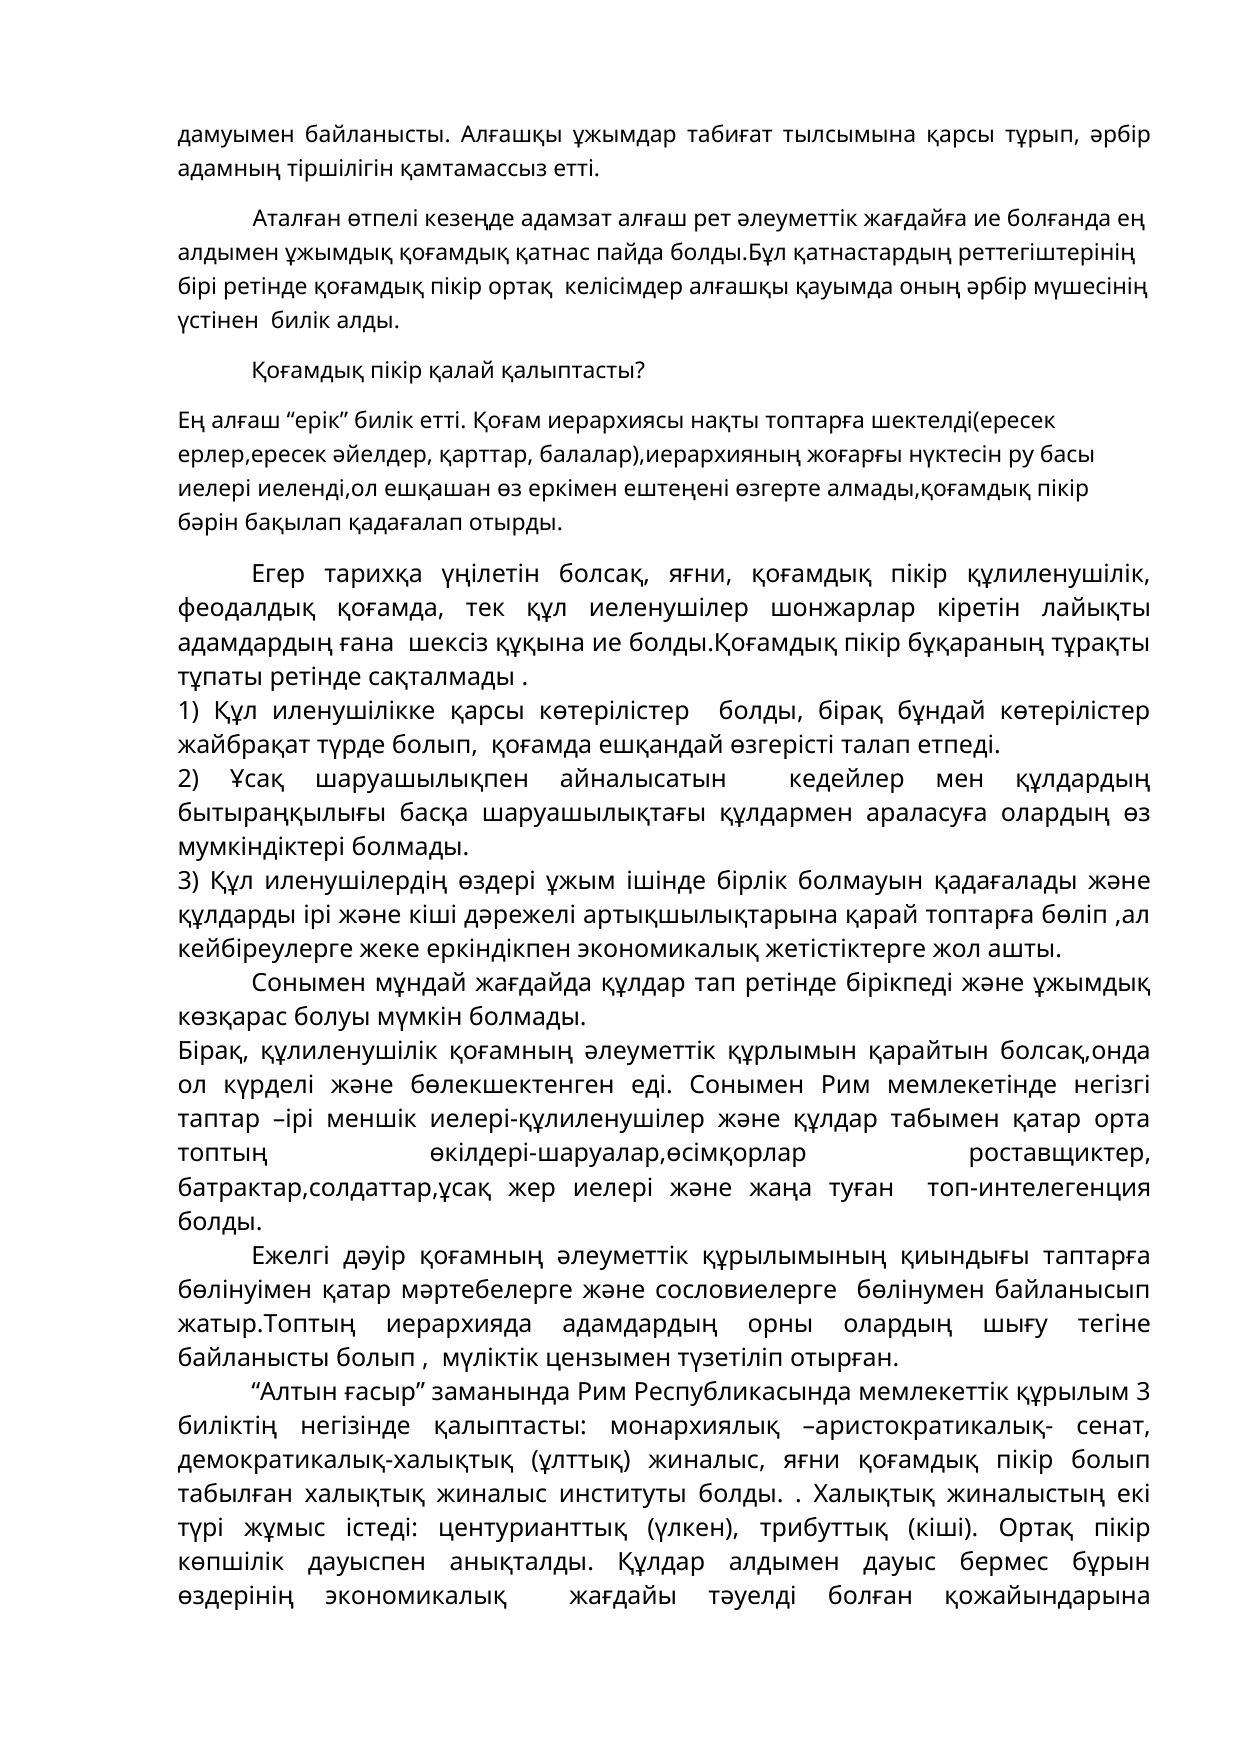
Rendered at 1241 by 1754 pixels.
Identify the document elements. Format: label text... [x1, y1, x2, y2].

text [177, 1373, 1152, 1612]
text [177, 118, 1152, 183]
text Сонымен мұндай жағдайда құлдар тап ретінде бiрiкпеді және ұжымдық көзқарас болуы мүмкiн болмады. [177, 965, 1152, 1033]
text Ежелгі дәуір қоғамның әлеуметтiк құрылымының қиындығы таптарға бөлiнуiмен қатар мәртебелерге және сословиелерге бөлiнумен байланысып жатыр.Топтың иерархияда адамдардың орны олардың шығу тегіне байланысты болып , мүлiктiк цензымен түзетіліп отырған. [177, 1237, 1152, 1373]
text Бiрақ, құлиленушiлiк қоғамның әлеуметтiк құрлымын қарайтын болсақ,онда ол күрделі және бөлекшектенген едi. Сонымен Рим мемлекетiнде негiзгi таптар –iрi меншiк иелерi-құлиленушiлер және құлдар табымен қатар орта топтың өкiлдерi-шаруалар,өсімқорлар роставщиктер, батрактар,солдаттар,ұсақ жер иелерi және жаңа туған топ-интелегенция болды. [177, 1033, 1152, 1237]
text 3) Құл иленушiлердiң өздерi ұжым iшiнде бiрлiк болмауын қадағалады және құлдарды iрi және кiшi дәрежелі артықшылықтарына қарай топтарға бөліп ,ал кейбiреулерге жеке еркiндiкпен экономикалық жетiстiктерге жол ашты. [177, 863, 1152, 965]
text Аталған өтпелi кезеңде адамзат алғаш рет әлеуметтiк жағдайға ие болғанда ең алдымен ұжымдық қоғамдық қатнас пайда болды.Бұл қатнастардың реттегiштерiнiң бiрi ретiнде қоғамдық пікір ортақ келiсiмдер алғашқы қауымда оның әрбiр мүшесiнiң үстiнен билiк алды. [177, 202, 1152, 335]
text 1) Құл иленушiлiкке қарсы көтерілістер болды, бірақ бұндай көтерілістер жайбрақат түрде болып, қоғамда ешқандай өзгерiстi талап етпедi. [177, 692, 1152, 760]
text Қоғамдық пікір қалай қалыптасты? [177, 354, 1152, 385]
text Ең алғаш “ерiк” билiк еттi. Қоғам иерархиясы нақты топтарға шектелдi(ересек ерлер,ересек әйелдер, қарттар, балалар),иерархияның жоғарғы нүктесiн ру басы иелерi иелендi,ол ешқашан өз еркiмен ештеңенi өзгерте алмады,қоғамдық пікір бәрiн бақылап қадағалап отырды. [177, 404, 1152, 537]
text 2) Ұсақ шаруашылықпен айналысатын кедейлер мен құлдардың бытыраңқылығы басқа шаруашылықтағы құлдармен араласуға олардың өз мумкiндiктері болмады. [177, 760, 1152, 863]
text Егер тарихқа үңiлетiн болсақ, яғни, қоғамдық пікір құлиленушiлiк, феодалдық қоғамда, тек құл иеленушiлер шонжарлар кіретін лайықты адамдардың ғана шексіз құқына ие болды.Қоғамдық пікір бұқараның тұрақты тұпаты ретінде сақталмады . [177, 556, 1152, 692]
